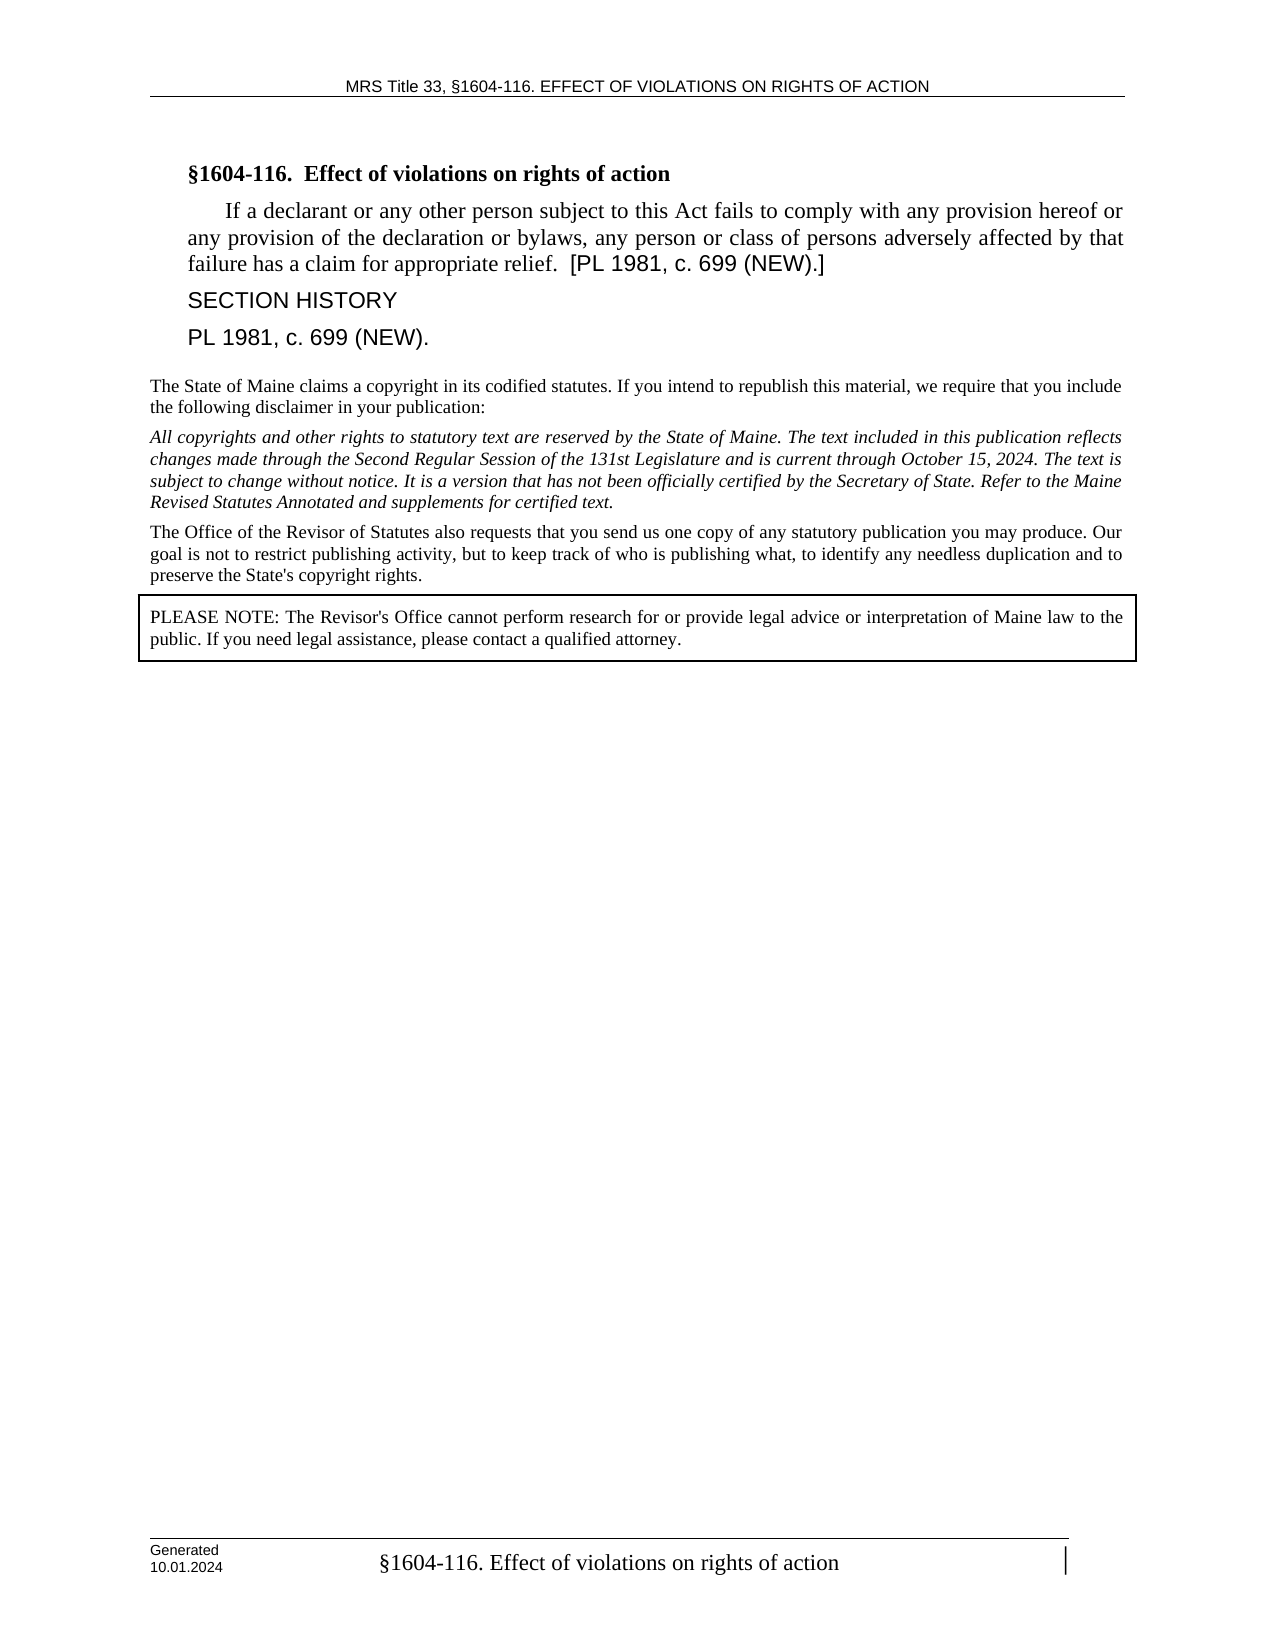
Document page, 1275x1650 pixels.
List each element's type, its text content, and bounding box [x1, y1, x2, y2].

text All copyrights and other rights to statutory text are reserved by the State of Maine. The text included in this publication reflects changes made through the Second Regular Session of the 131st Legislature and is current through October 15, 2024 . The text is subject to change without notice. It is a version that has not been officially certified by the Secretary of State. Refer to the Maine Revised Statutes Annotated and supplements for certified text. [150, 426, 1125, 513]
text If a declarant or any other person subject to this Act fails to comply with any provision hereof or any provision of the declaration or bylaws, any person or class of persons adversely affected by that failure has a claim for appropriate relief. [PL 1981, c. 699 (NEW).] [187, 197, 1125, 276]
text PLEASE NOTE: The Revisor's Office cannot perform research for or provide legal advice or interpretation of Maine law to the public. If you need legal assistance, please contact a qualified attorney. [140, 596, 1135, 660]
text §1604-116. Effect of violations on rights of action [187, 160, 1125, 187]
text The Office of the Revisor of Statutes also requests that you send us one copy of any statutory publication you may produce. Our goal is not to restrict publishing activity, but to keep track of who is publishing what, to identify any needless duplication and to preserve the State's copyright rights. [150, 521, 1125, 586]
text SECTION HISTORY [187, 287, 1125, 313]
text PL 1981, c. 699 (NEW). [187, 323, 1125, 350]
text The State of Maine claims a copyright in its codified statutes. If you intend to republish this material, we require that you include the following disclaimer in your publication: [150, 375, 1125, 418]
